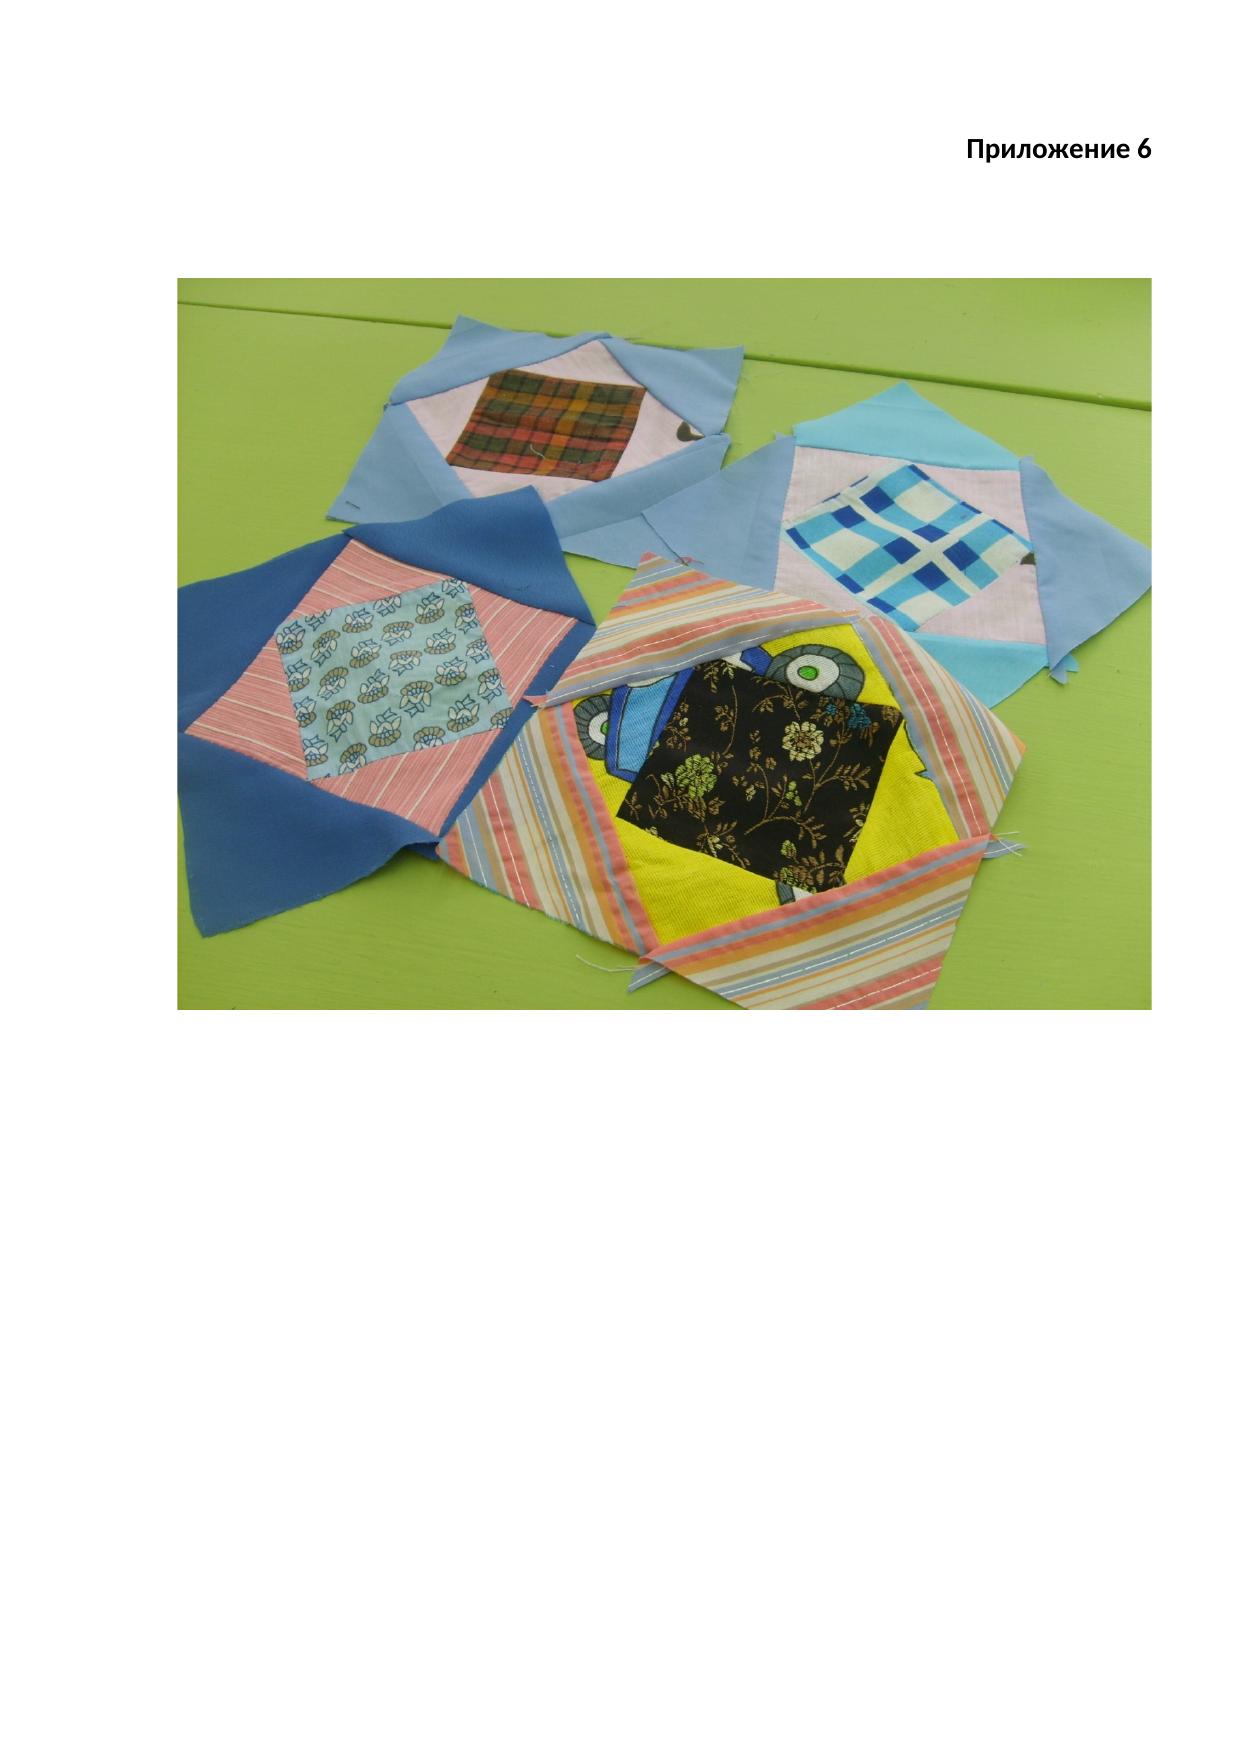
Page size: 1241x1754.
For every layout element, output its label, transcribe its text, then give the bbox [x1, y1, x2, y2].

text Приложение 6 [177, 130, 1152, 165]
picture [177, 278, 1152, 1010]
